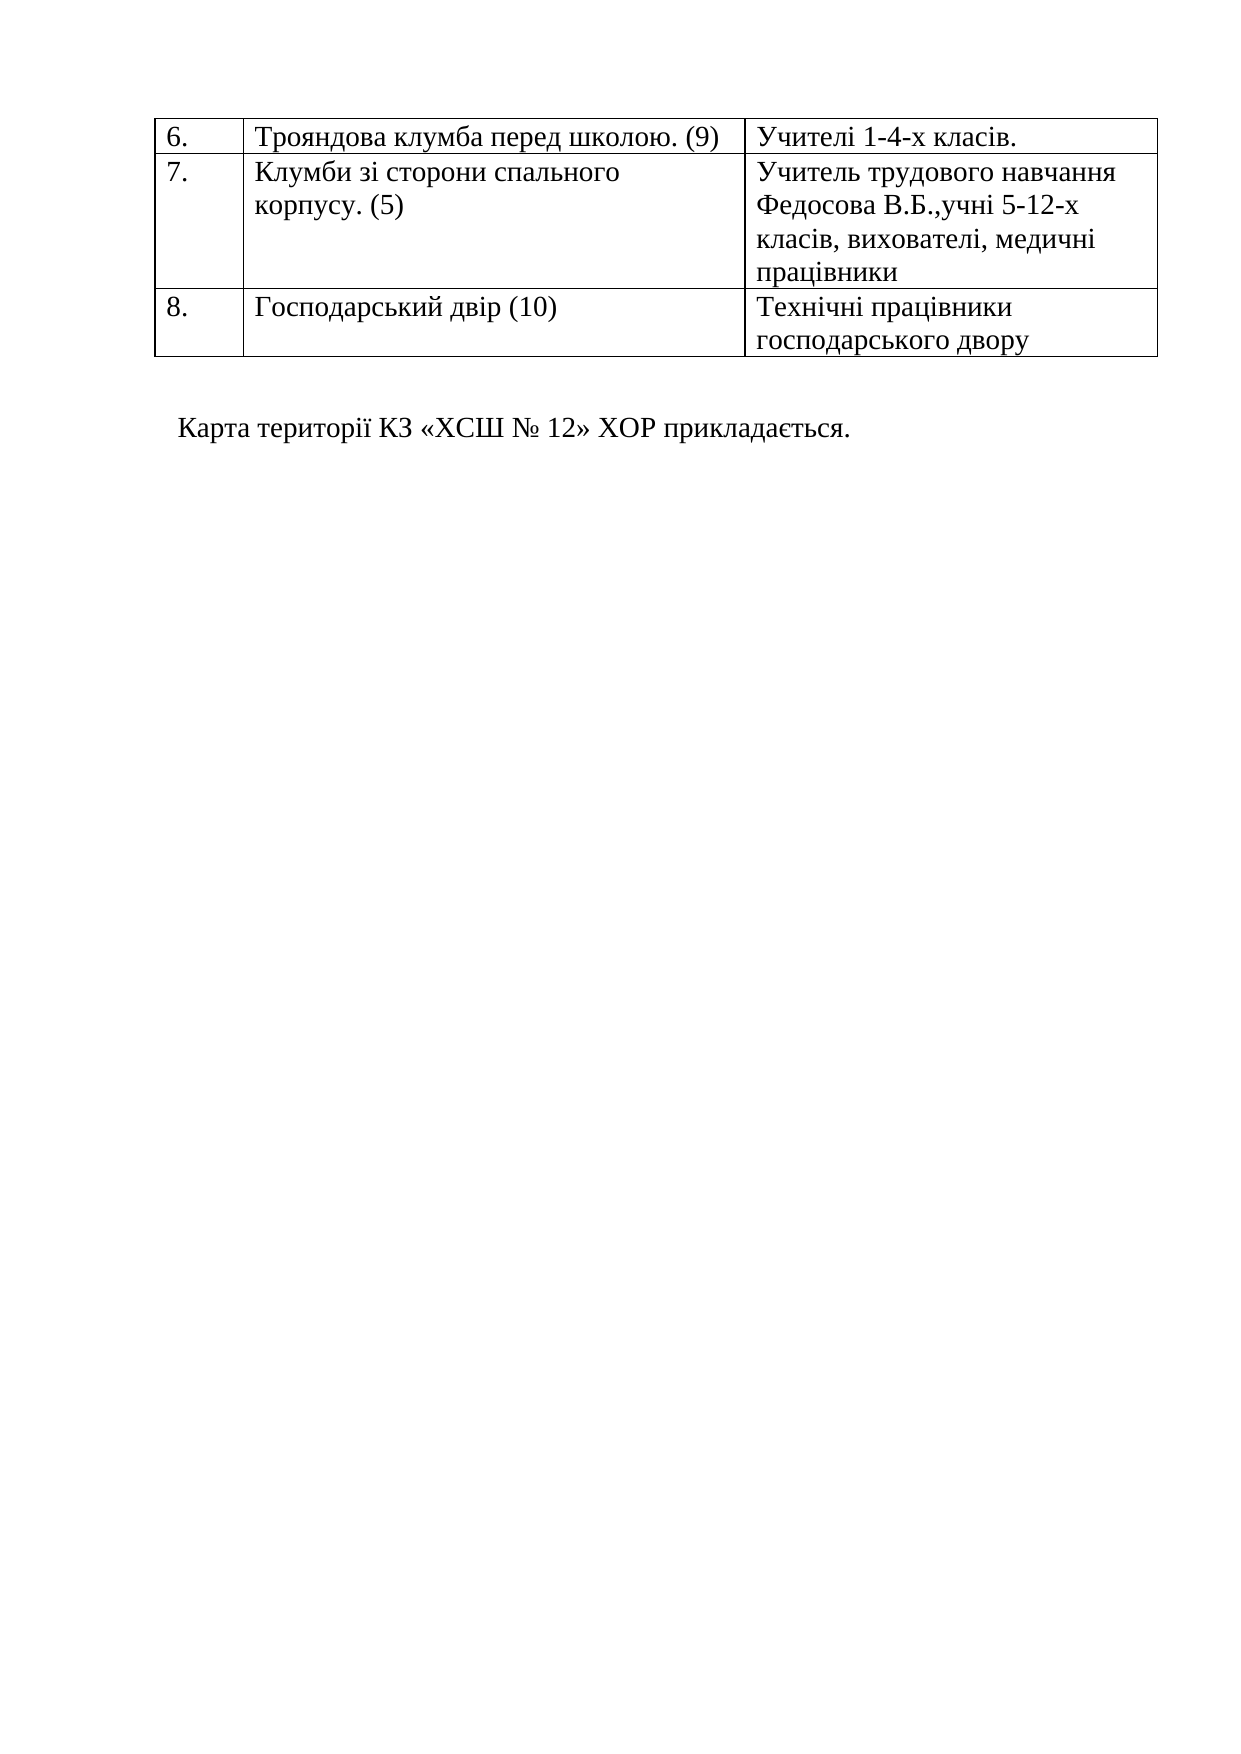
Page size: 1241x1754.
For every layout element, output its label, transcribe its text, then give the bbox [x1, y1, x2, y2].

table_cell 8. [156, 289, 243, 356]
table_cell Учитель трудового навчання Федосова В.Б.,учні 5-12-х класів, вихователі, медичні працівники [746, 154, 1157, 288]
table_cell Учителі 1-4-х класів. [746, 119, 1157, 153]
table_cell Технічні працівники господарського двору [746, 289, 1157, 356]
table_cell Господарський двір (10) [244, 289, 744, 356]
table_cell 7. [156, 154, 243, 288]
table_cell Трояндова клумба перед школою. (9) [244, 119, 744, 153]
table_cell Клумби зі сторони спального корпусу. (5) [244, 154, 744, 288]
text Карта території КЗ «ХСШ № 12» ХОР прикладається. [177, 410, 1181, 443]
table_cell 6. [156, 119, 243, 153]
